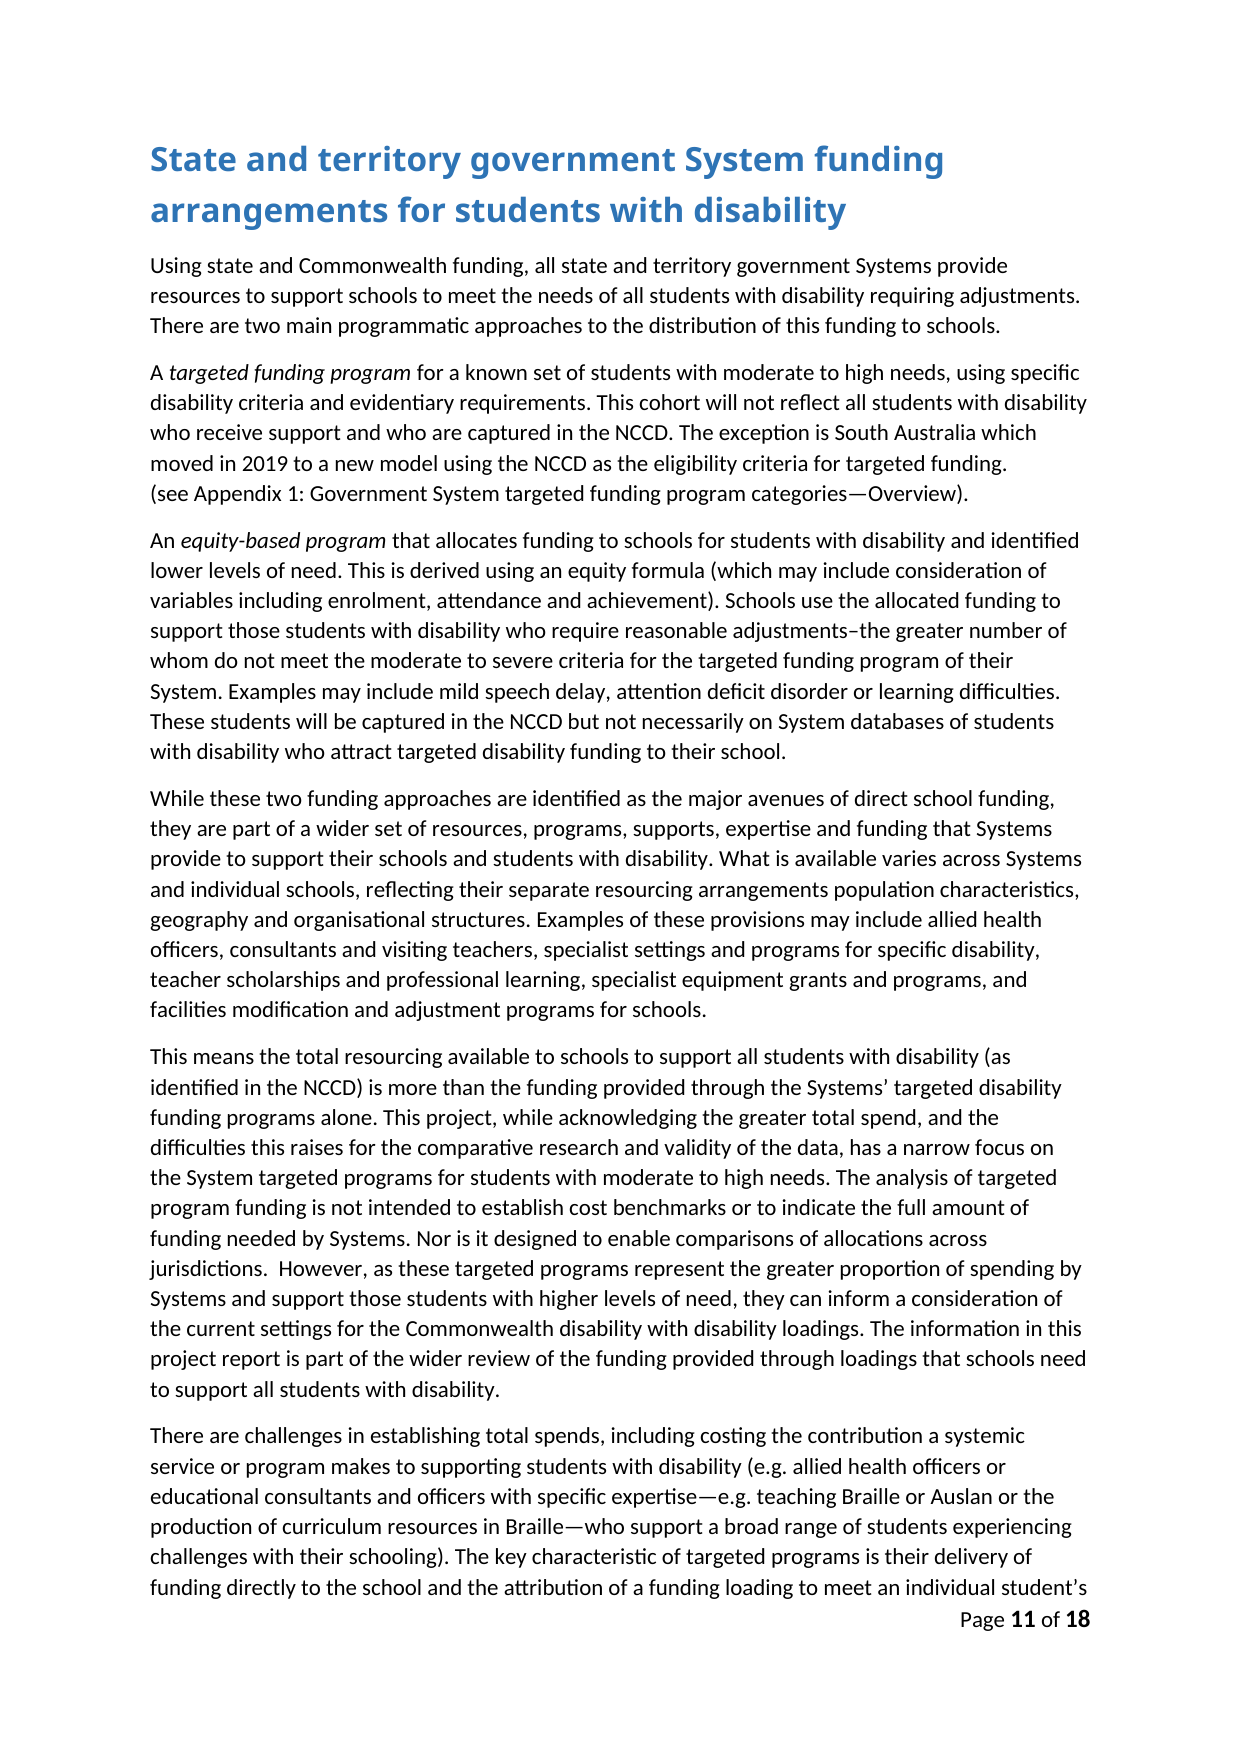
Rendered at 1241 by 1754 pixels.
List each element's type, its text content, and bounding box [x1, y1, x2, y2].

text While these two funding approaches are identified as the major avenues of direct school funding, they are part of a wider set of resources, programs, supports, expertise and funding that Systems provide to support their schools and students with disability. What is available varies across Systems and individual schools, reflecting their separate resourcing arrangements population characteristics, geography and organisational structures. Examples of these provisions may include allied health officers, consultants and visiting teachers, specialist settings and programs for specific disability, teacher scholarships and professional learning, specialist equipment grants and programs, and facilities modification and adjustment programs for schools. [150, 784, 1090, 1024]
text An equity-based program that allocates funding to schools for students with disability and identified lower levels of need. This is derived using an equity formula (which may include consideration of variables including enrolment, attendance and achievement). Schools use the allocated funding to support those students with disability who require reasonable adjustments–the greater number of whom do not meet the moderate to severe criteria for the targeted funding program of their System. Examples may include mild speech delay, attention deficit disorder or learning difficulties. These students will be captured in the NCCD but not necessarily on System databases of students with disability who attract targeted disability funding to their school. [150, 526, 1090, 765]
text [150, 1422, 1090, 1601]
subtitle State and territory government System funding arrangements for students with disability [150, 136, 1090, 232]
text This means the total resourcing available to schools to support all students with disability (as identified in the NCCD) is more than the funding provided through the Systems’ targeted disability funding programs alone. This project, while acknowledging the greater total spend, and the difficulties this raises for the comparative research and validity of the data, has a narrow focus on the System targeted programs for students with moderate to high needs. The analysis of targeted program funding is not intended to establish cost benchmarks or to indicate the full amount of funding needed by Systems. Nor is it designed to enable comparisons of allocations across jurisdictions. However, as these targeted programs represent the greater proportion of spending by Systems and support those students with higher levels of need, they can inform a consideration of the current settings for the Commonwealth disability with disability loadings. The information in this project report is part of the wider review of the funding provided through loadings that schools need to support all students with disability. [150, 1042, 1090, 1403]
text A targeted funding program for a known set of students with moderate to high needs, using specific disability criteria and evidentiary requirements. This cohort will not reflect all students with disability who receive support and who are captured in the NCCD. The exception is South Australia which moved in 2019 to a new model using the NCCD as the eligibility criteria for targeted funding. (see Appendix 1: Government System targeted funding program categories—Overview). [150, 358, 1090, 507]
text Using state and Commonwealth funding, all state and territory government Systems provide resources to support schools to meet the needs of all students with disability requiring adjustments. There are two main programmatic approaches to the distribution of this funding to schools. [150, 251, 1090, 339]
